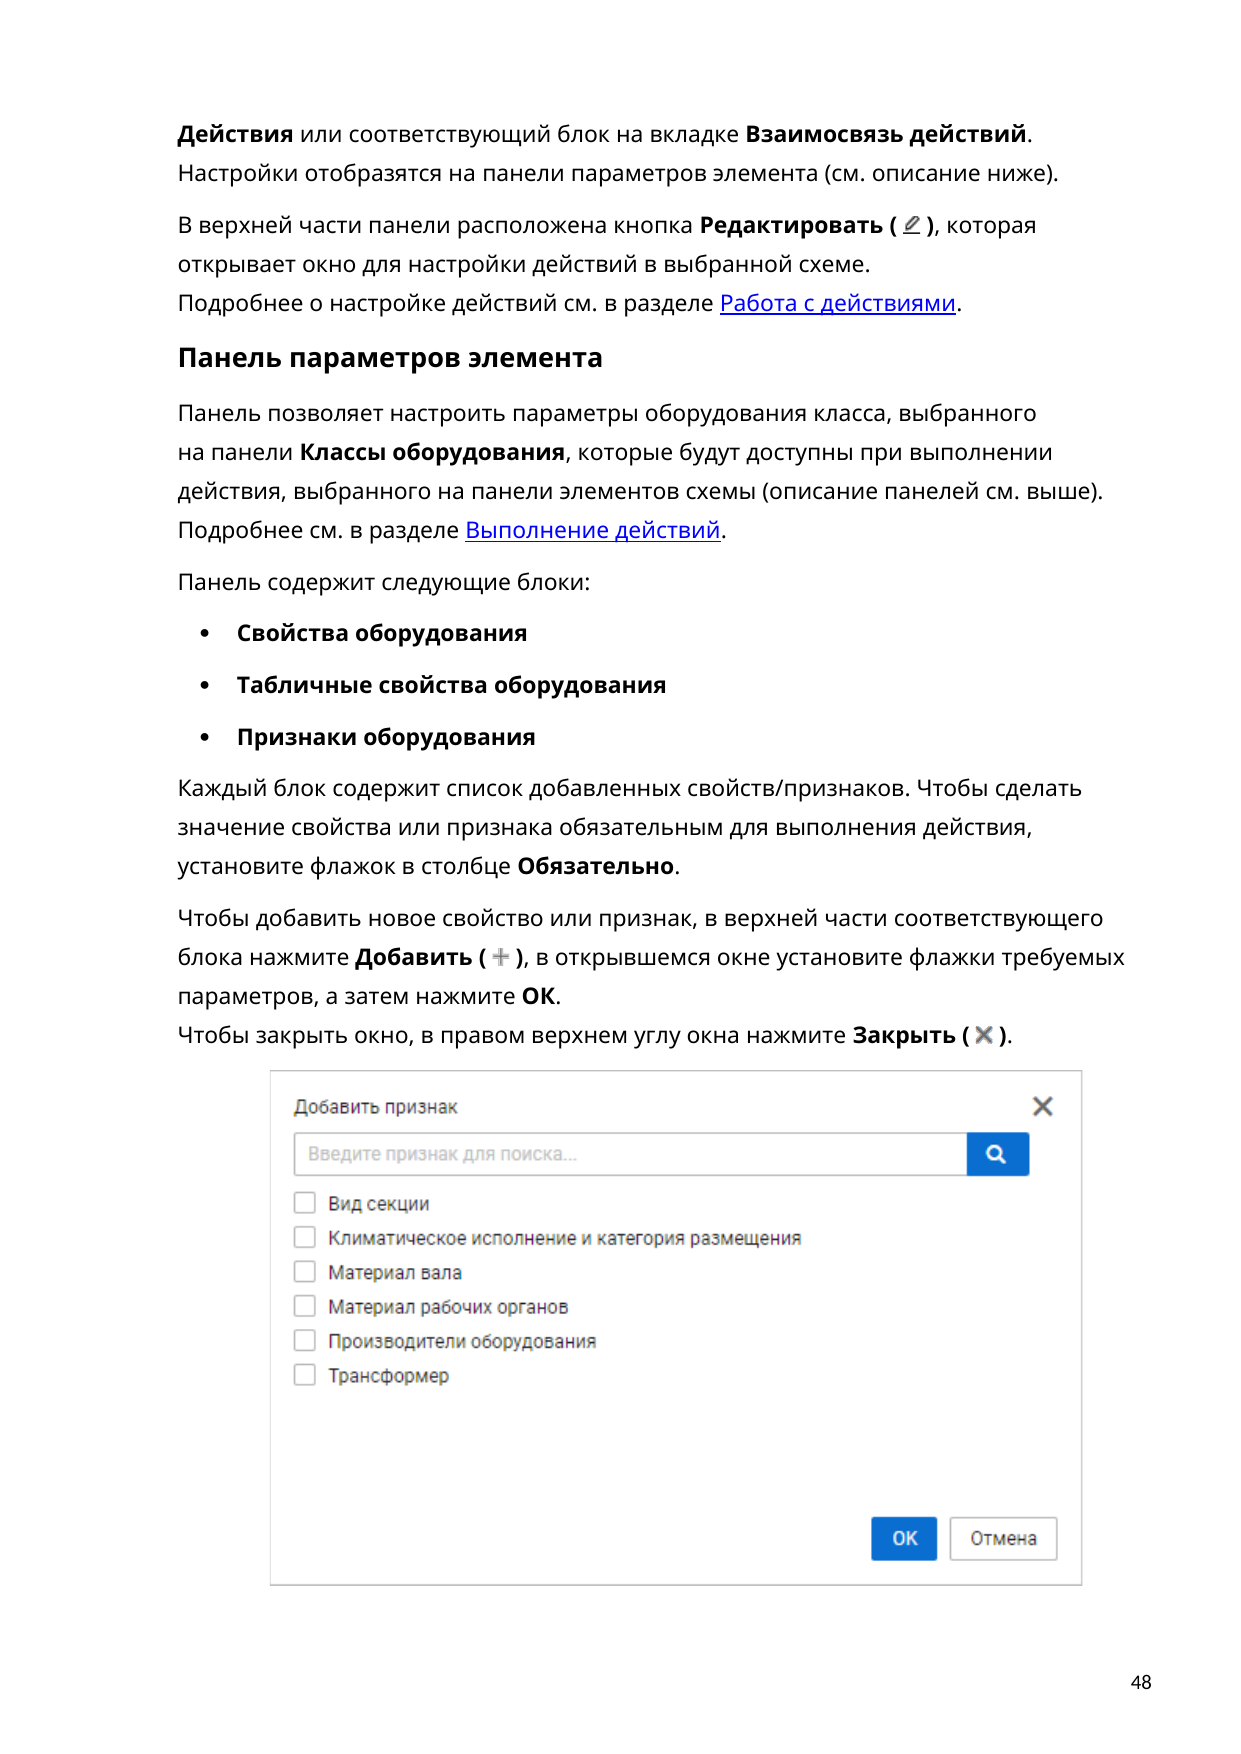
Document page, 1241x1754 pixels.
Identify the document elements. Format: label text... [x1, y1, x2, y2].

text Панель позволяет настроить параметры оборудования класса, выбранного на панели Классы оборудования, которые будут доступны при выполнении действия, выбранного на панели элементов схемы (описание панелей см. выше). Подробнее см. в разделе Выполнение действий. [177, 397, 1152, 545]
list Признаки оборудования [201, 720, 1152, 752]
picture [269, 1070, 1083, 1586]
subtitle Панель параметров элемента [177, 338, 1152, 375]
list Табличные свойства оборудования [201, 669, 1152, 700]
list Свойства оборудования [201, 617, 1152, 648]
text В верхней части панели расположена кнопка Редактировать ( ), которая открывает окно для настройки действий в выбранной схеме. Подробнее о настройке действий см. в разделе Работа с действиями. [177, 209, 1152, 318]
text Каждый блок содержит список добавленных свойств/признаков. Чтобы сделать значение свойства или признака обязательным для выполнения действия, установите флажок в столбце Обязательно. [177, 772, 1152, 881]
text Панель содержит следующие блоки: [177, 566, 1152, 597]
picture [975, 1026, 993, 1044]
text Чтобы добавить новое свойство или признак, в верхней части соответствующего блока нажмите Добавить ( ), в открывшемся окне установите флажки требуемых параметров, а затем нажмите ОК. Чтобы закрыть окно, в правом верхнем углу окна нажмите Закрыть ( ). [177, 902, 1152, 1050]
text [177, 118, 1152, 188]
picture [903, 216, 921, 234]
picture [492, 948, 510, 966]
